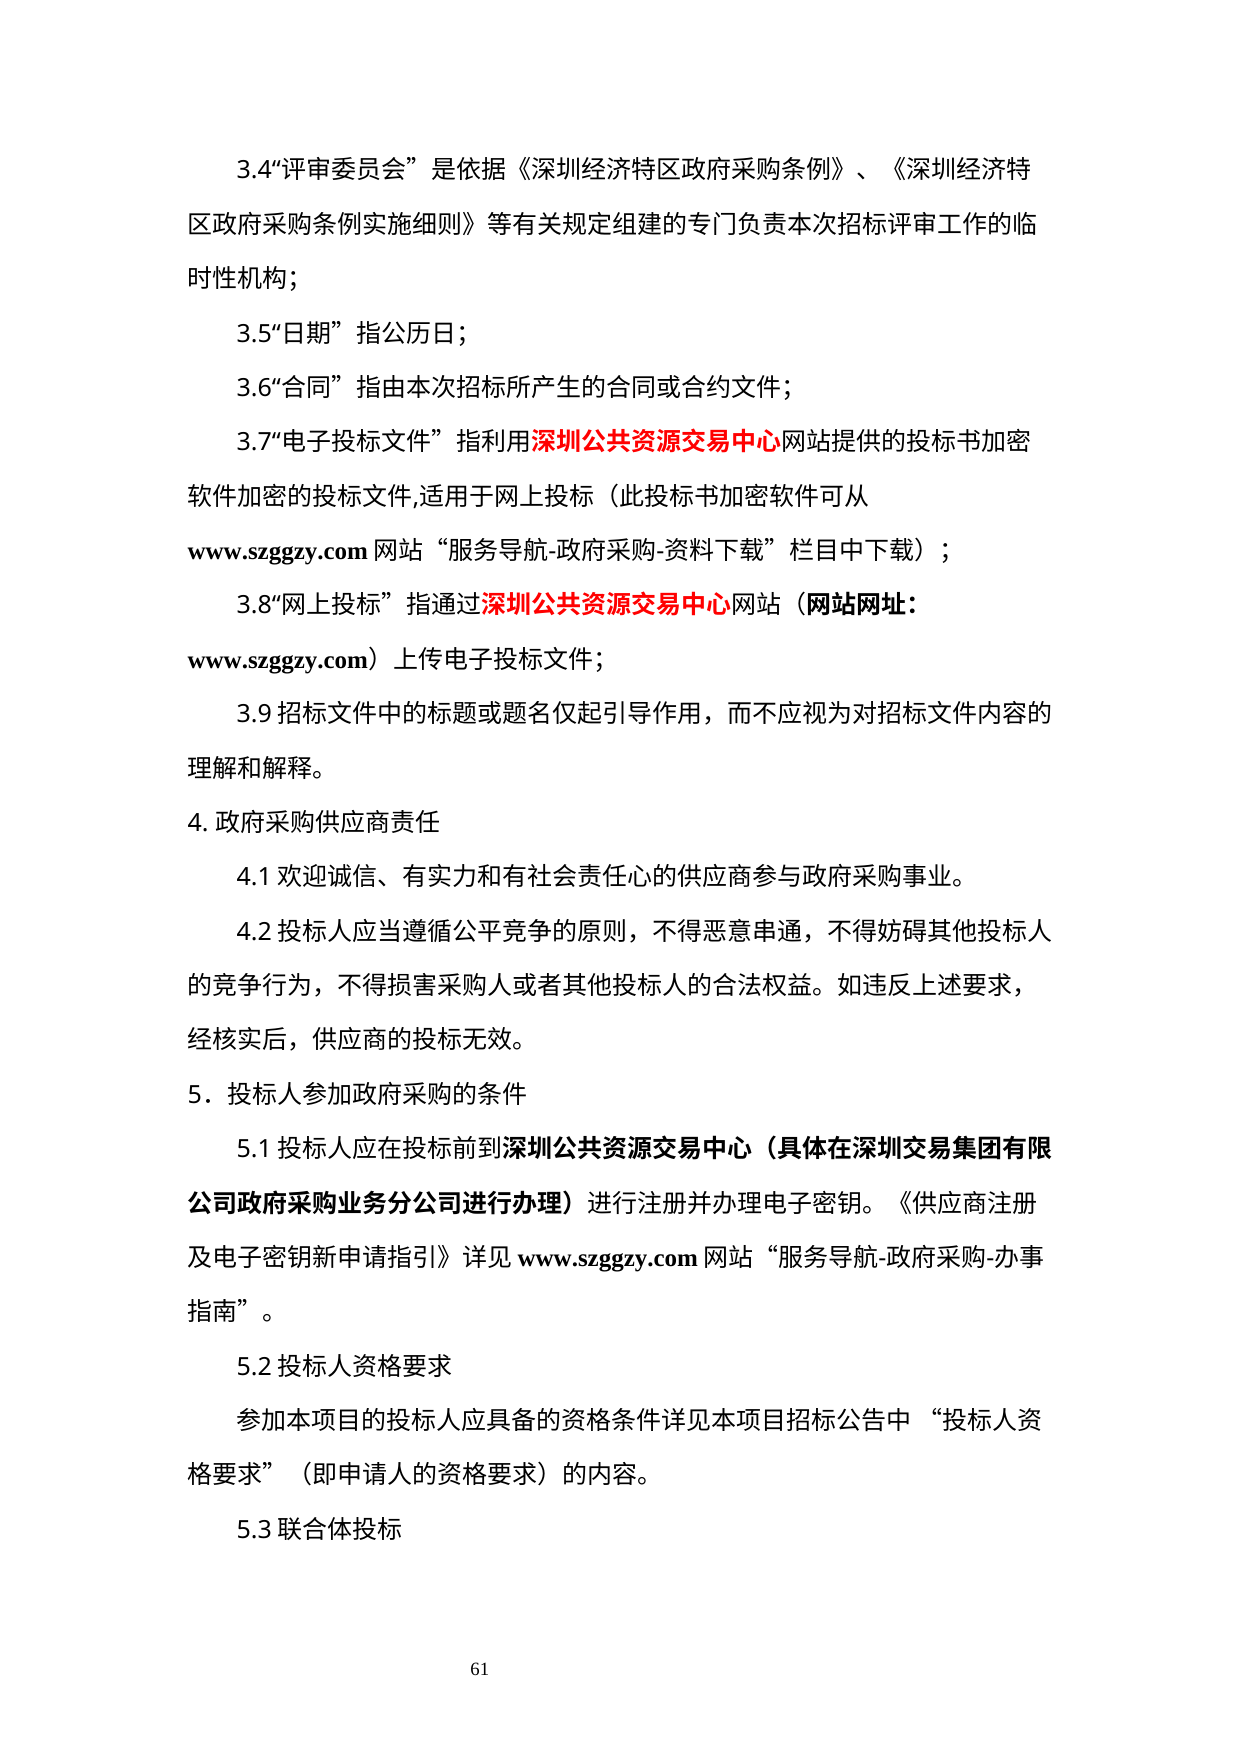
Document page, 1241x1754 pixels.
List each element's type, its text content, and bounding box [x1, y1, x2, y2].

text 4. 政府采购供应商责任 [187, 802, 1053, 839]
text 4.2投标人应当遵循公平竞争的原则，不得恶意串通，不得妨碍其他投标人的竞争行为，不得损害采购人或者其他投标人的合法权益。如违反上述要求，经核实后，供应商的投标无效。 [187, 911, 1053, 1056]
text 5.3联合体投标 [187, 1509, 1053, 1546]
text 5．投标人参加政府采购的条件 [187, 1074, 1053, 1111]
text 4.1欢迎诚信、有实力和有社会责任心的供应商参与政府采购事业。 [187, 857, 1053, 893]
text 3.8“网上投标”指通过深圳公共资源交易中心网站（网站网址：www.szggzy.com）上传电子投标文件； [187, 585, 1053, 676]
text 3.6“合同”指由本次招标所产生的合同或合约文件； [187, 367, 1053, 404]
text 3.9招标文件中的标题或题名仅起引导作用，而不应视为对招标文件内容的理解和解释。 [187, 694, 1053, 784]
text 参加本项目的投标人应具备的资格条件详见本项目招标公告中 “投标人资格要求”（即申请人的资格要求）的内容。 [187, 1401, 1053, 1491]
text 3.7“电子投标文件”指利用深圳公共资源交易中心网站提供的投标书加密软件加密的投标文件,适用于网上投标（此投标书加密软件可从www.szggzy.com网站“服务导航-政府采购-资料下载”栏目中下载）； [187, 422, 1053, 567]
text 3.4“评审委员会”是依据《深圳经济特区政府采购条例》、《深圳经济特区政府采购条例实施细则》等有关规定组建的专门负责本次招标评审工作的临时性机构； [187, 150, 1053, 295]
text 5.2投标人资格要求 [187, 1346, 1053, 1382]
text 5.1投标人应在投标前到深圳公共资源交易中心（具体在深圳交易集团有限公司政府采购业务分公司进行办理）进行注册并办理电子密钥。《供应商注册及电子密钥新申请指引》详见www.szggzy.com网站“服务导航-政府采购-办事指南”。 [187, 1129, 1053, 1328]
text 3.5“日期”指公历日； [187, 313, 1053, 349]
